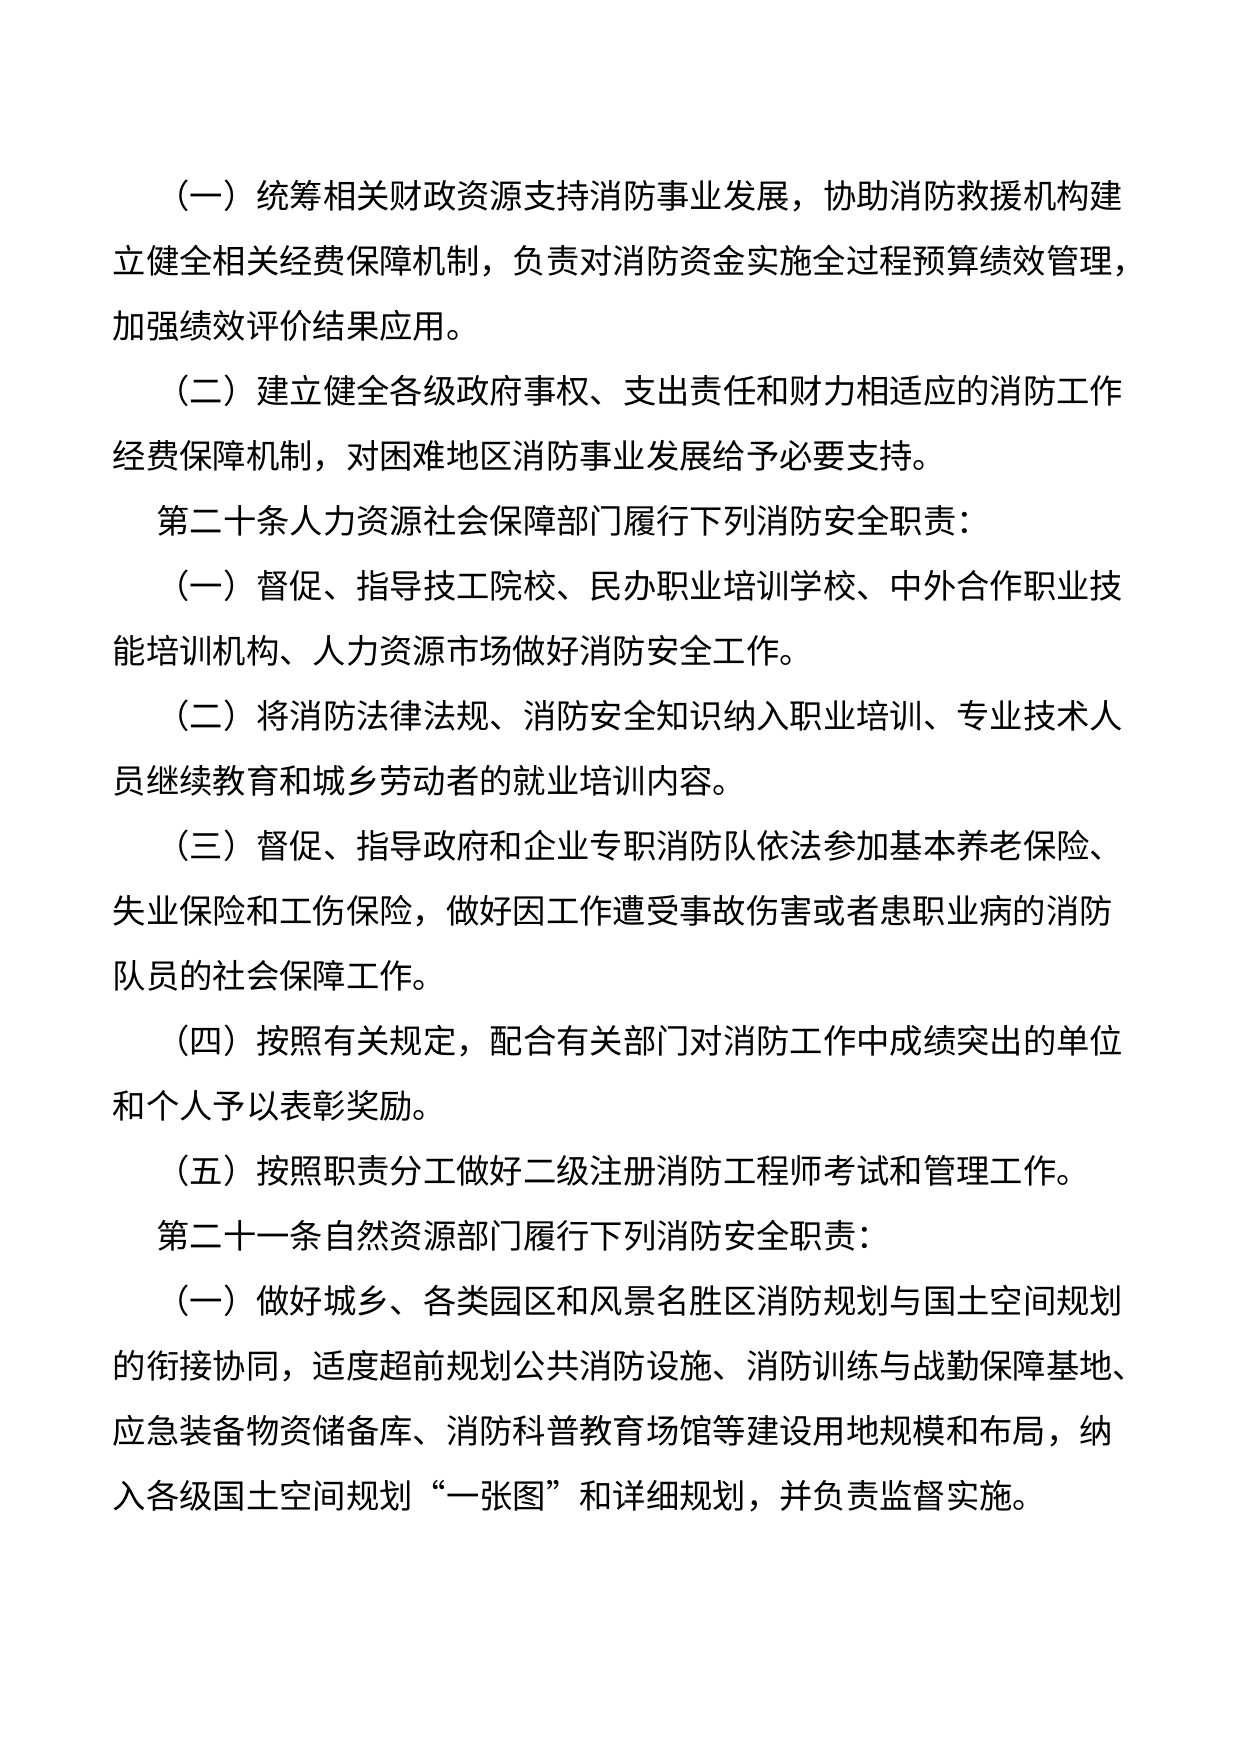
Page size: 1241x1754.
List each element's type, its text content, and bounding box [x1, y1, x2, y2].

text （一）督促、指导技工院校、民办职业培训学校、中外合作职业技能培训机构、人力资源市场做好消防安全工作。 [112, 552, 1128, 682]
text （三）督促、指导政府和企业专职消防队依法参加基本养老保险、失业保险和工伤保险，做好因工作遭受事故伤害或者患职业病的消防队员的社会保障工作。 [112, 812, 1128, 1007]
text 第二十一条自然资源部门履行下列消防安全职责： [112, 1202, 1128, 1267]
text （四）按照有关规定，配合有关部门对消防工作中成绩突出的单位和个人予以表彰奖励。 [112, 1007, 1128, 1137]
text （一）统筹相关财政资源支持消防事业发展，协助消防救援机构建立健全相关经费保障机制，负责对消防资金实施全过程预算绩效管理，加强绩效评价结果应用。 [112, 162, 1128, 357]
text （二）建立健全各级政府事权、支出责任和财力相适应的消防工作经费保障机制，对困难地区消防事业发展给予必要支持。 [112, 357, 1128, 487]
text （五）按照职责分工做好二级注册消防工程师考试和管理工作。 [112, 1137, 1128, 1202]
text （二）将消防法律法规、消防安全知识纳入职业培训、专业技术人员继续教育和城乡劳动者的就业培训内容。 [112, 682, 1128, 812]
text （一）做好城乡、各类园区和风景名胜区消防规划与国土空间规划的衔接协同，适度超前规划公共消防设施、消防训练与战勤保障基地、应急装备物资储备库、消防科普教育场馆等建设用地规模和布局，纳入各级国土空间规划“一张图”和详细规划，并负责监督实施。 [112, 1267, 1128, 1527]
text 第二十条人力资源社会保障部门履行下列消防安全职责： [112, 487, 1128, 552]
